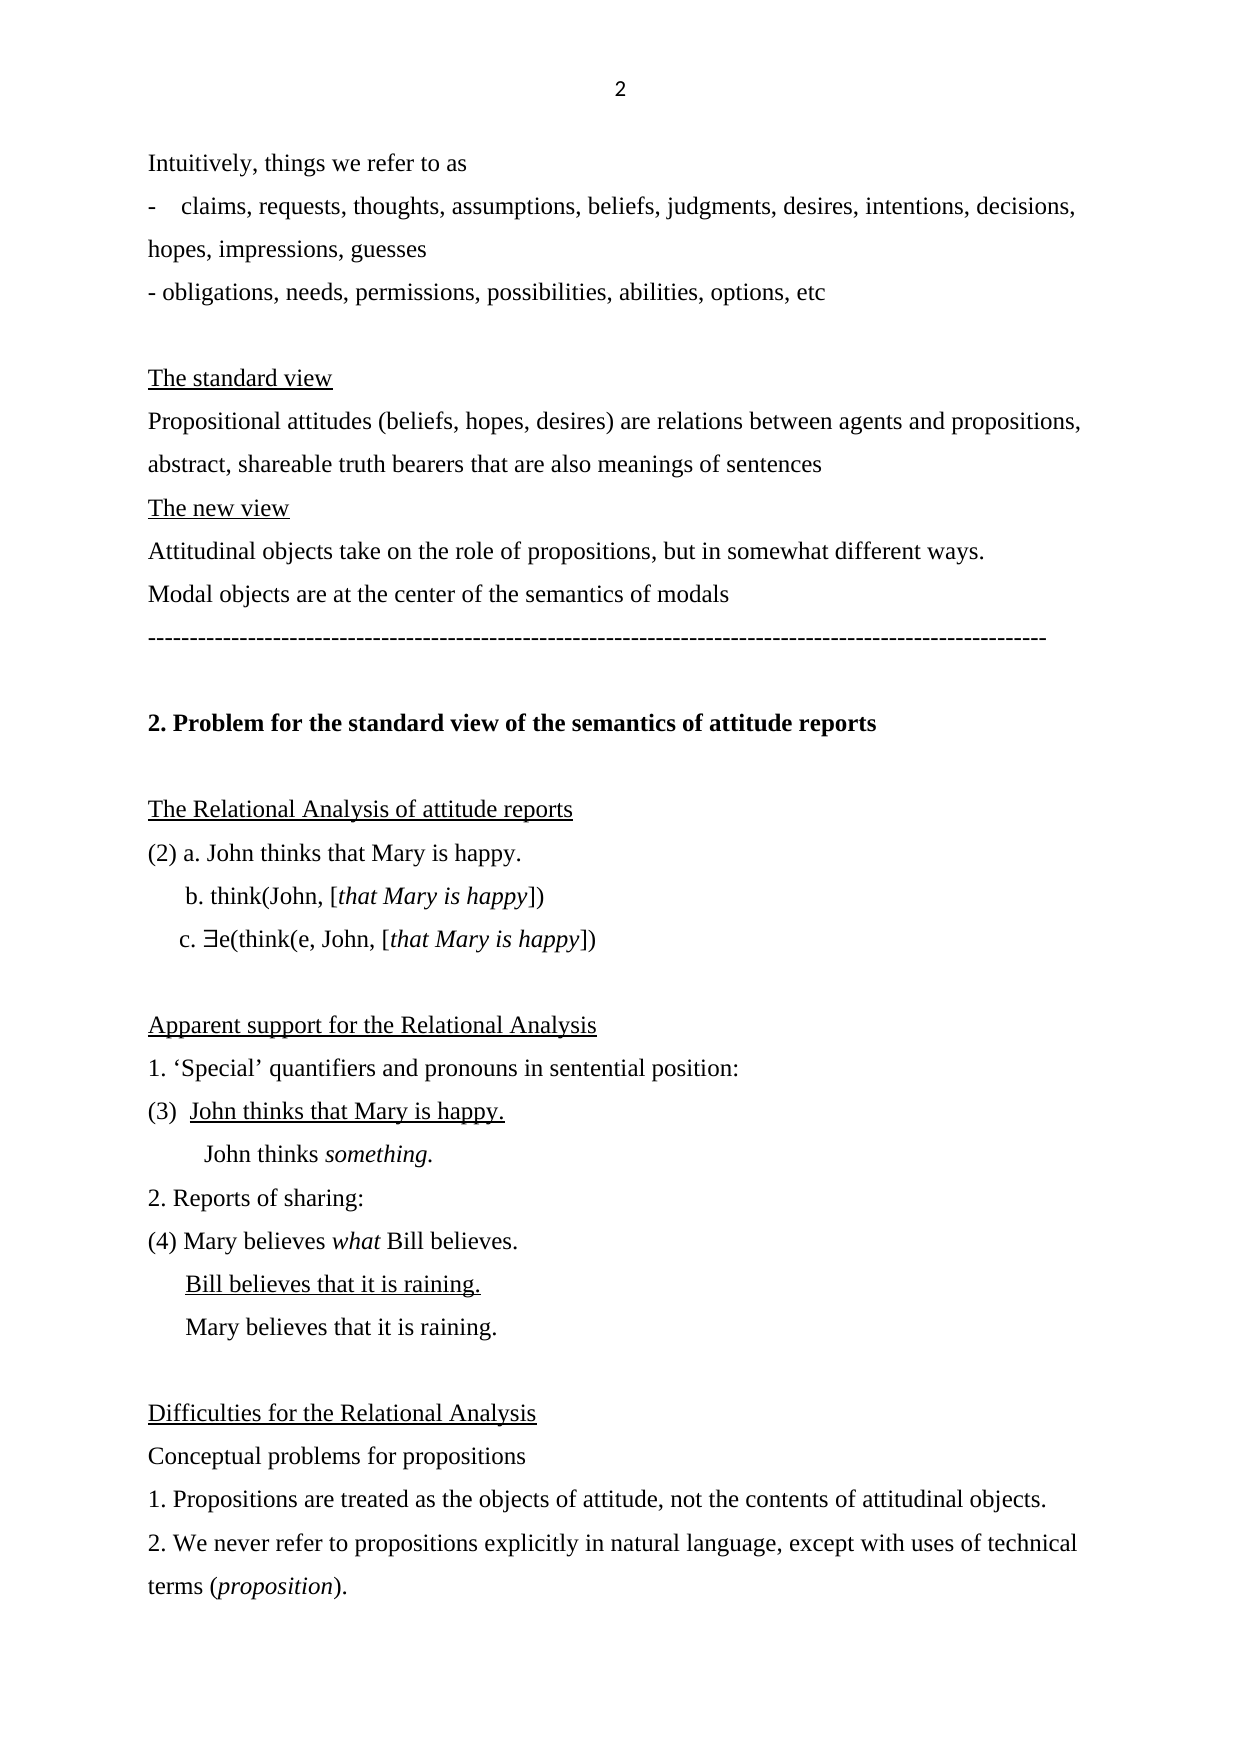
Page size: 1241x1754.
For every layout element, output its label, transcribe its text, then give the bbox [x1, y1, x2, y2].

text 2. Reports of sharing: [148, 1183, 1093, 1211]
text Bill believes that it is raining. [148, 1269, 1093, 1298]
list The standard view [148, 363, 1093, 392]
text 2. We never refer to propositions explicitly in natural language, except with uses of technical terms (proposition). [148, 1528, 1093, 1599]
text John thinks something. [148, 1139, 1093, 1168]
text The Relational Analysis of attitude reports [148, 794, 1093, 823]
text (2) a. John thinks that Mary is happy. [148, 838, 1093, 866]
text Apparent support for the Relational Analysis [148, 1010, 1093, 1039]
list Modal objects are at the center of the semantics of modals [148, 579, 1093, 608]
text 1. ‘Special’ quantifiers and pronouns in sentential position: [148, 1053, 1093, 1082]
list Propositional attitudes (beliefs, hopes, desires) are relations between agents and propositions, abstract, shareable truth bearers that are also meanings of sentences [148, 406, 1093, 478]
text b. think(John, [that Mary is happy]) [148, 881, 1093, 909]
list Attitudinal objects take on the role of propositions, but in somewhat different ways. [148, 536, 1093, 564]
text Conceptual problems for propositions [148, 1441, 1093, 1470]
text (4) Mary believes what Bill believes. [148, 1226, 1093, 1254]
text 2. Problem for the standard view of the semantics of attitude reports [148, 708, 1093, 737]
text (3) John thinks that Mary is happy. [148, 1096, 1093, 1125]
text c. e(think(e, John, [that Mary is happy]) [148, 924, 1093, 953]
list The new view [148, 493, 1093, 521]
text - obligations, needs, permissions, possibilities, abilities, options, etc [148, 277, 1093, 306]
text 1. Propositions are treated as the objects of attitude, not the contents of attitudinal objects. [148, 1484, 1093, 1513]
list Intuitively, things we refer to as [148, 148, 1093, 176]
text Difficulties for the Relational Analysis [148, 1398, 1093, 1427]
text Mary believes that it is raining. [148, 1312, 1093, 1341]
list ------------------------------------------------------------------------------------------------------------ [148, 622, 1093, 651]
text - claims, requests, thoughts, assumptions, beliefs, judgments, desires, intentions, decisions, hopes, impressions, guesses [148, 191, 1093, 263]
